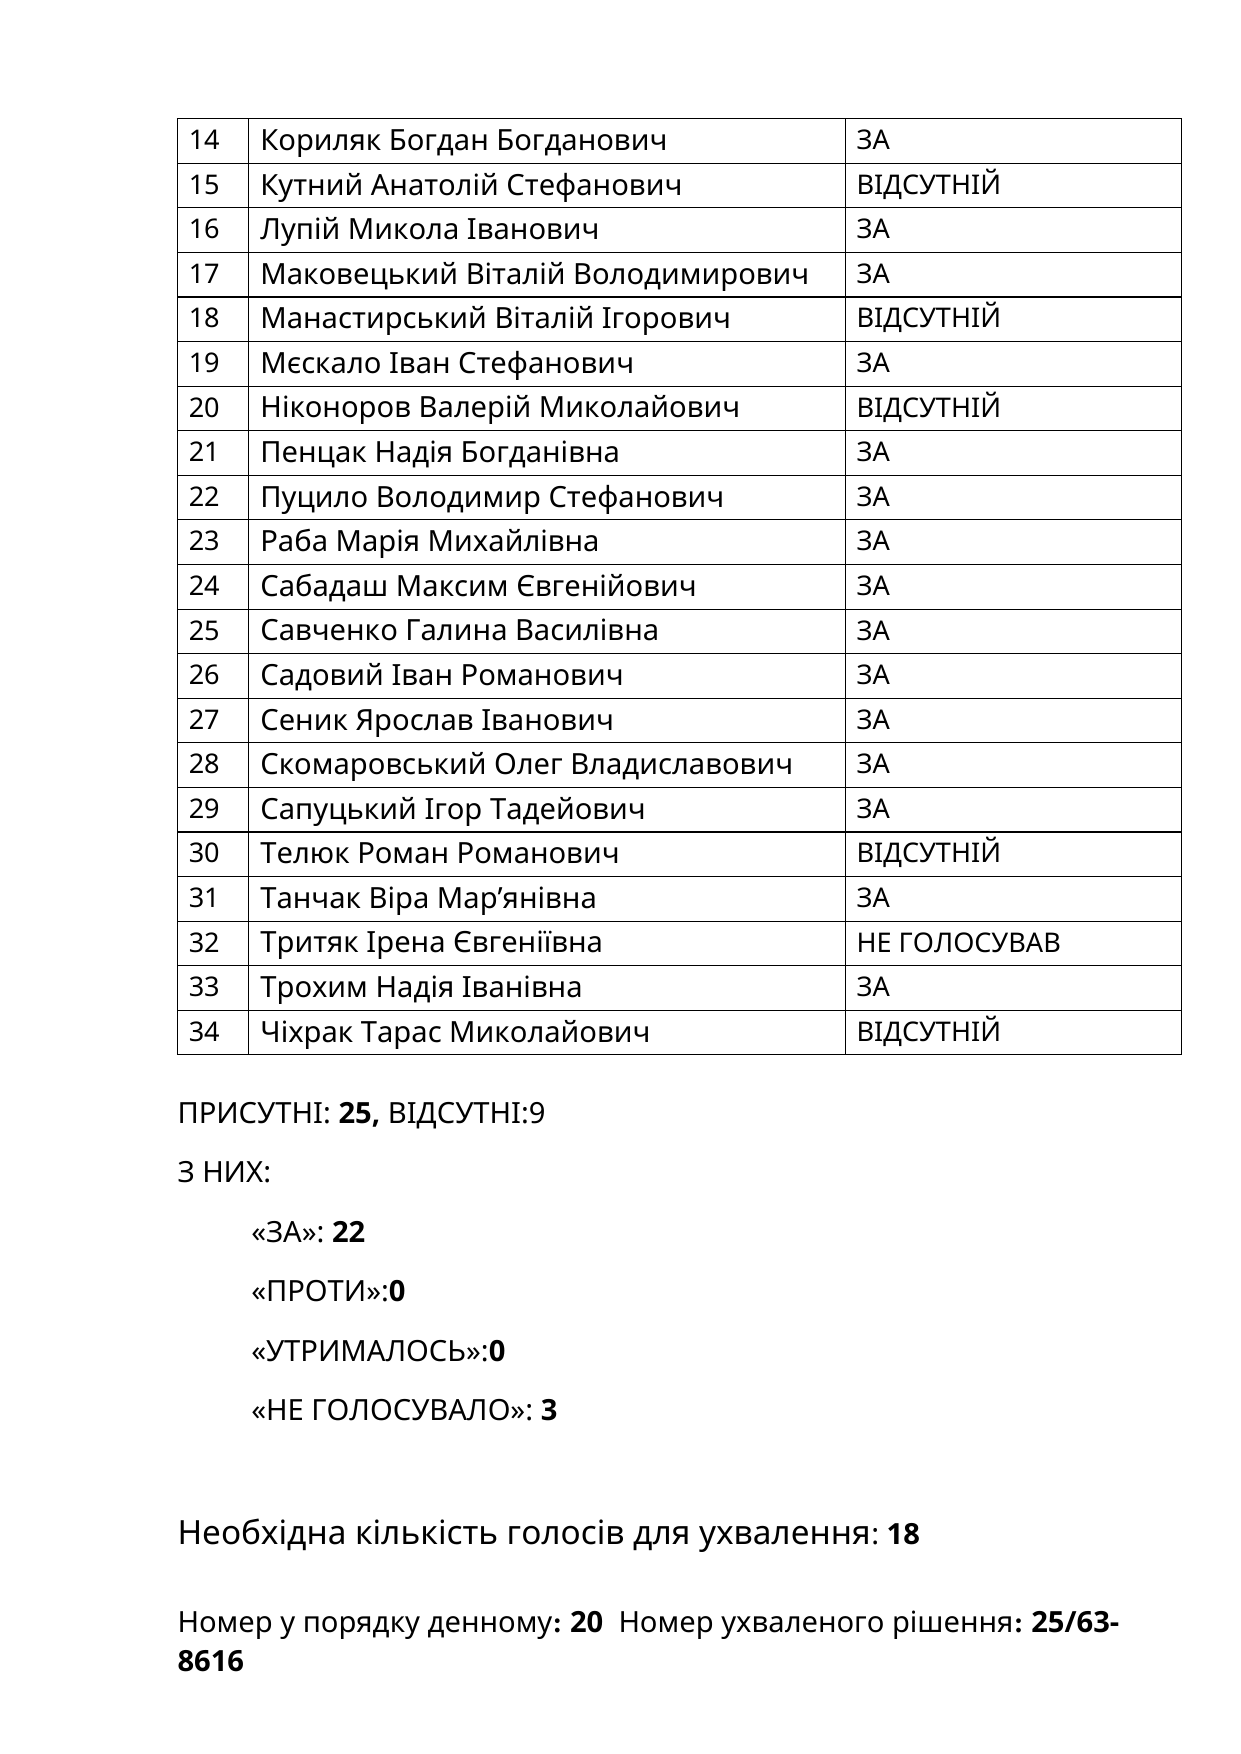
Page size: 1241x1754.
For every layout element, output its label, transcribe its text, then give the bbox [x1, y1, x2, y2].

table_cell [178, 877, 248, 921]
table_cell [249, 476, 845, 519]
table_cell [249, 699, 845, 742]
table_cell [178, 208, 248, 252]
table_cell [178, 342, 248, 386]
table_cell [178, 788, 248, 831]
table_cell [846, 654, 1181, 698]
text «ПРОТИ»:0 [177, 1271, 1181, 1310]
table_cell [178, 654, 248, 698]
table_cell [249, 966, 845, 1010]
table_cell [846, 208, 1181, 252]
text З НИХ: [177, 1152, 1181, 1191]
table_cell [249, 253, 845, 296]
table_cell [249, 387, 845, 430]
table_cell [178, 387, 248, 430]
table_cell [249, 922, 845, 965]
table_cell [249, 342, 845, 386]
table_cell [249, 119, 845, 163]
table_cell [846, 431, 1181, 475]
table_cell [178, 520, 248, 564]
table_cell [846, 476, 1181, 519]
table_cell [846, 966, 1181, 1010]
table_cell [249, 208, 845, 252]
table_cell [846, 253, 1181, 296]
text «НЕ ГОЛОСУВАЛО»: 3 [177, 1390, 1181, 1429]
text Необхідна кількість голосів для ухвалення: 18 [177, 1509, 1181, 1554]
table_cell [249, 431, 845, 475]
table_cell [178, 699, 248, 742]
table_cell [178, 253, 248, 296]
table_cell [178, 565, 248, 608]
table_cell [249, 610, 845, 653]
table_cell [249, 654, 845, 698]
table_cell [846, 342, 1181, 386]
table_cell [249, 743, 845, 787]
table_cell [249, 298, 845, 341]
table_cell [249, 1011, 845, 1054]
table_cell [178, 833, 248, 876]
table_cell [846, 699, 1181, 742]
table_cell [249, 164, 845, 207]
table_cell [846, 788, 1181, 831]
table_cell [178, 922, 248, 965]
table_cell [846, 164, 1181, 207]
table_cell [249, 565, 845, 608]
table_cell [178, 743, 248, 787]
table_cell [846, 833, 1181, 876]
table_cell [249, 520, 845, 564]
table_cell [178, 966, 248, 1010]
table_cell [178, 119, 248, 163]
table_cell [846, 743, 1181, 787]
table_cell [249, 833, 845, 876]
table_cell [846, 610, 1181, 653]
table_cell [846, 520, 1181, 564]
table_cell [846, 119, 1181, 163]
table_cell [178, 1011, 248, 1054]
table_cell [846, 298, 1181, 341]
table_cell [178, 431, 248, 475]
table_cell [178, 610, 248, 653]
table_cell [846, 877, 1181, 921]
text ПРИСУТНІ: 25, ВІДСУТНІ:9 [177, 1092, 1181, 1132]
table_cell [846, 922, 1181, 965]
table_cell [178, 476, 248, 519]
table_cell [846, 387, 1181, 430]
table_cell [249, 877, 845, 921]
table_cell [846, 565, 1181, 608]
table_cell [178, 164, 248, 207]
text «УТРИМАЛОСЬ»:0 [177, 1330, 1181, 1370]
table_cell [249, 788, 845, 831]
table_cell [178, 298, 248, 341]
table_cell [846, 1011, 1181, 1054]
text «ЗА»: 22 [177, 1211, 1181, 1251]
